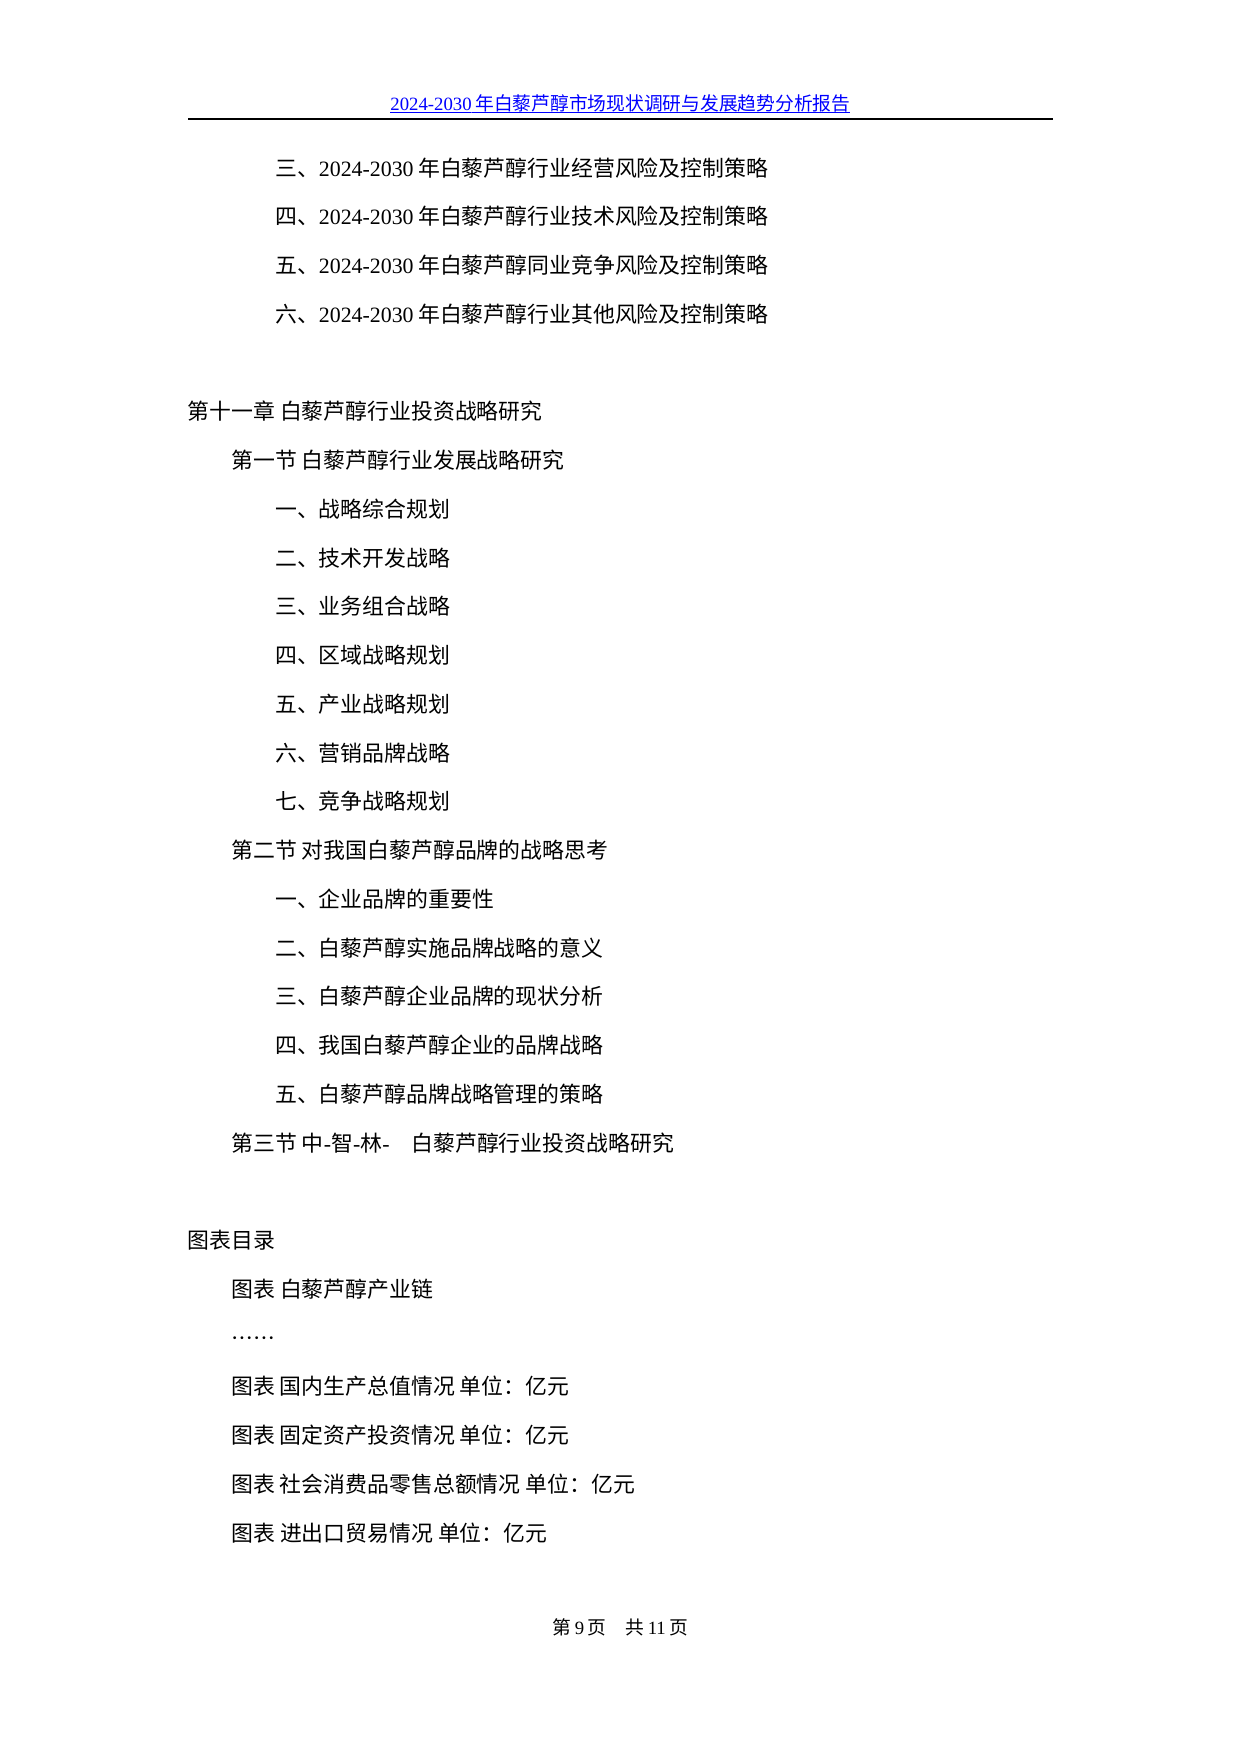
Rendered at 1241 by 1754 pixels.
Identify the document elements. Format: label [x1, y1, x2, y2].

text [187, 150, 1053, 1548]
